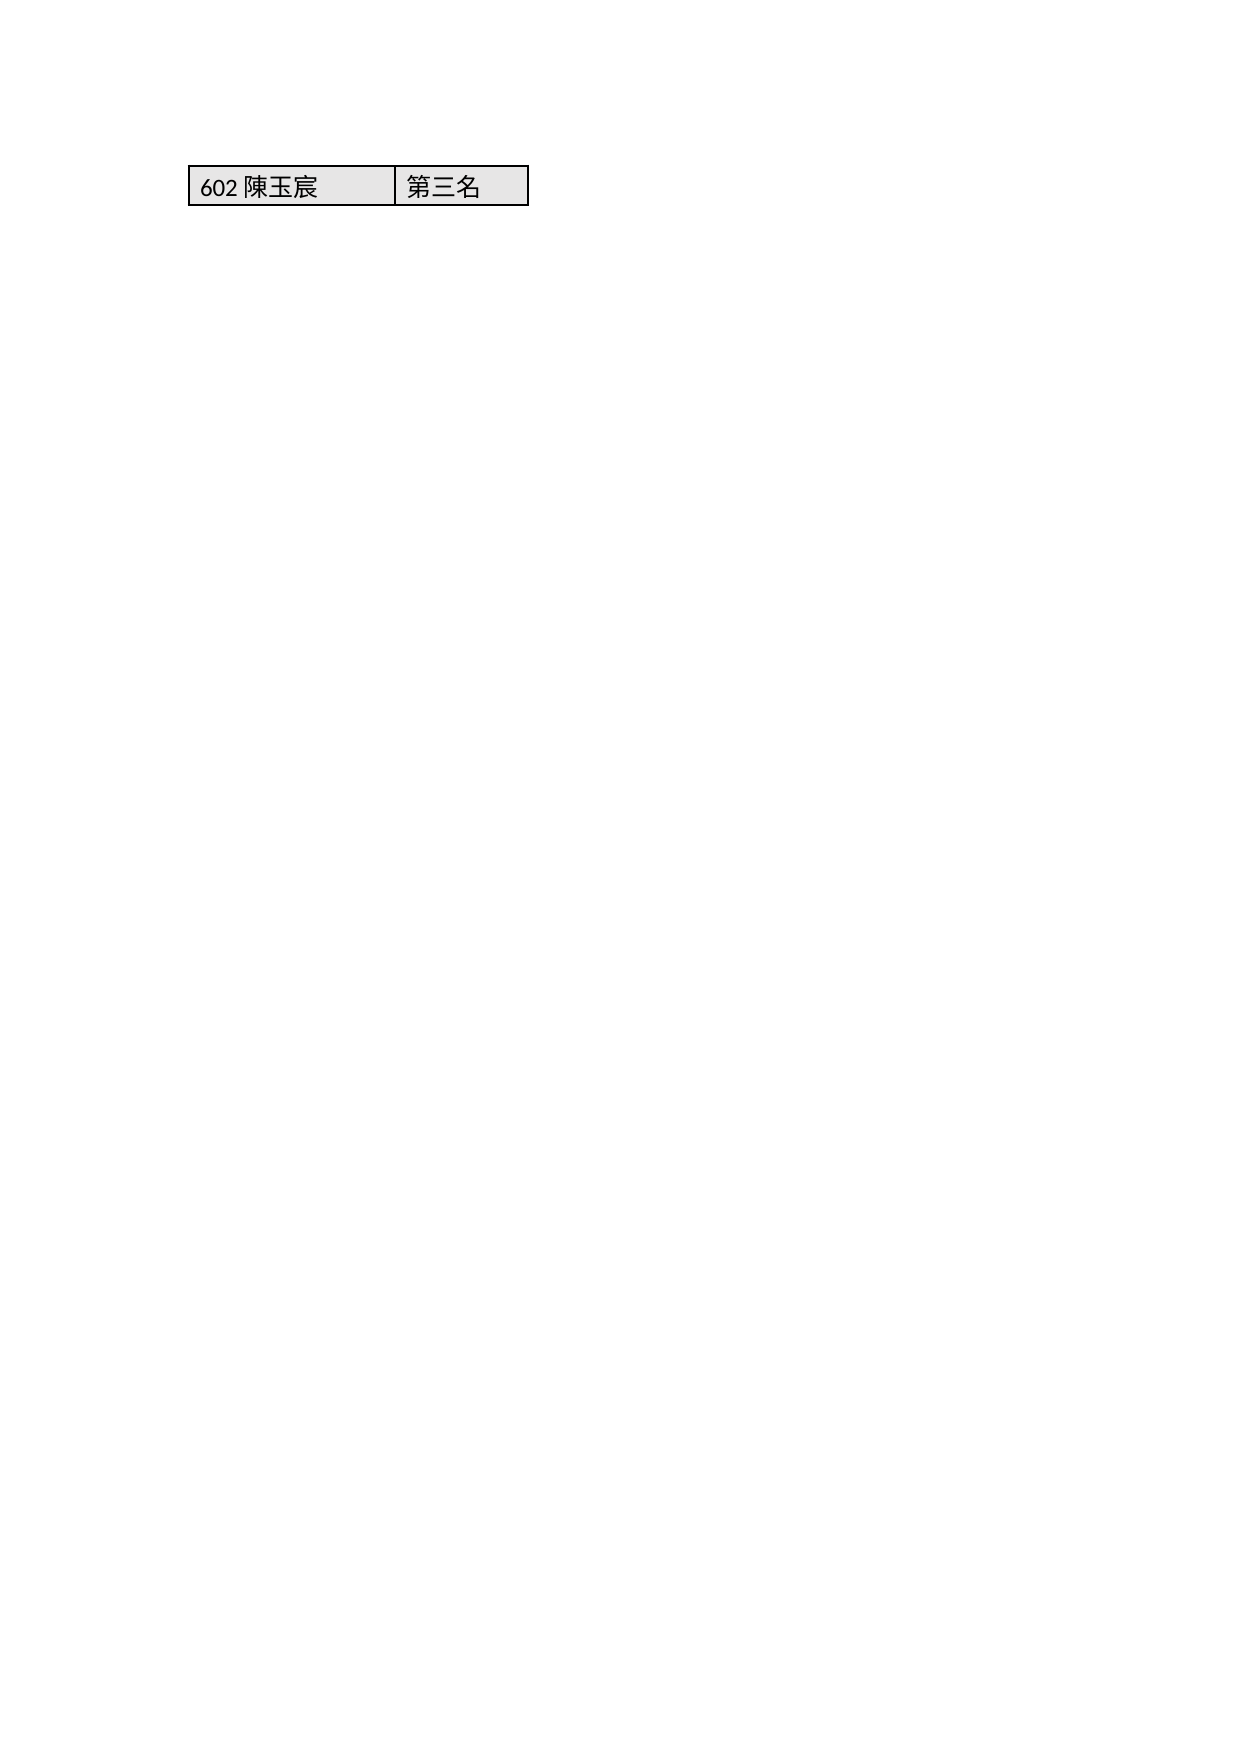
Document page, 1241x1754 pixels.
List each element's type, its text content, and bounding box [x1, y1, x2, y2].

table_cell 602陳玉宸 [190, 167, 394, 204]
table_cell 第三名 [396, 167, 527, 204]
